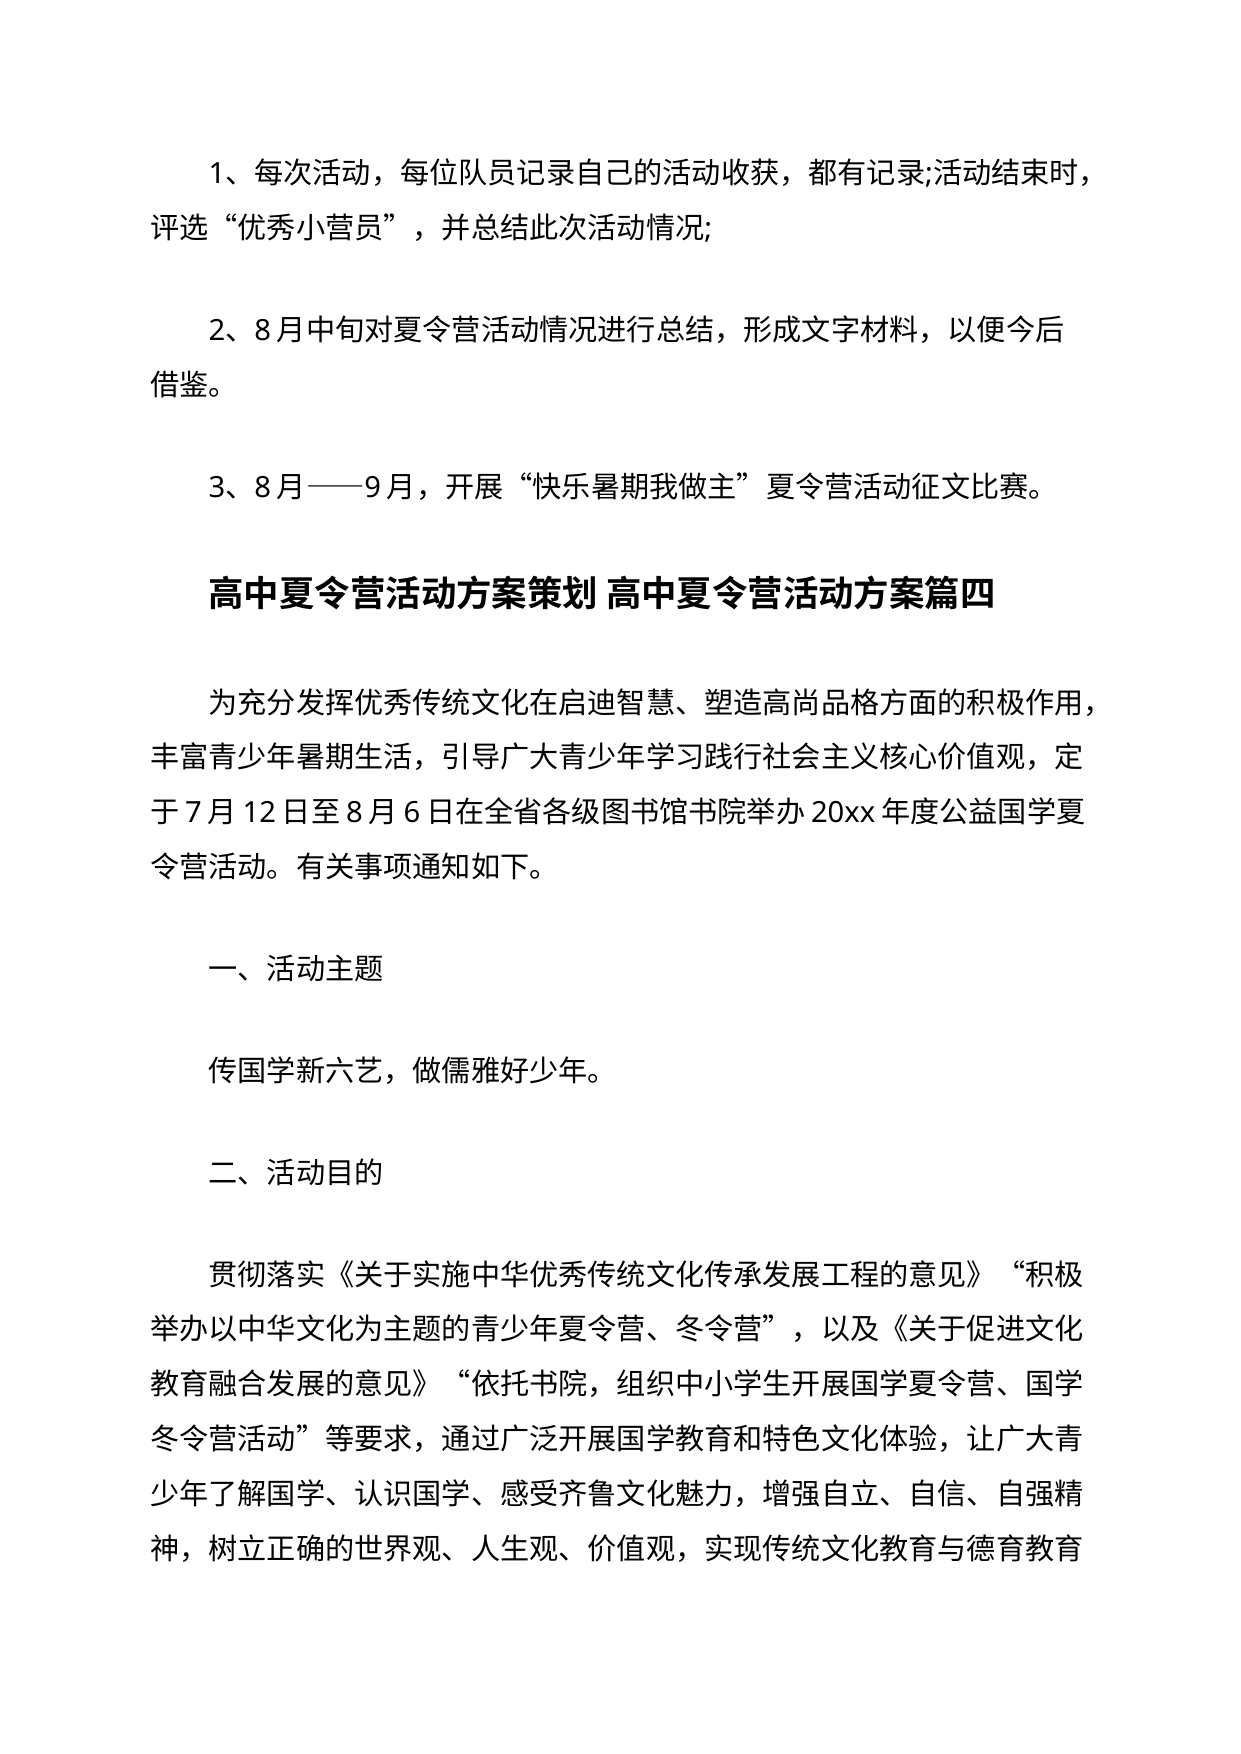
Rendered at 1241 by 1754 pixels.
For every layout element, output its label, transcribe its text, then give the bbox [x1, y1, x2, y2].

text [150, 1251, 1090, 1568]
text 1、每次活动，每位队员记录自己的活动收获，都有记录;活动结束时，评选“优秀小营员”，并总结此次活动情况; [150, 150, 1090, 247]
text 一、活动主题 [150, 946, 1090, 988]
text 2、8月中旬对夏令营活动情况进行总结，形成文字材料，以便今后借鉴。 [150, 307, 1090, 404]
text 二、活动目的 [150, 1149, 1090, 1192]
text 3、8月——9月，开展“快乐暑期我做主”夏令营活动征文比赛。 [150, 464, 1090, 506]
text 为充分发挥优秀传统文化在启迪智慧、塑造高尚品格方面的积极作用，丰富青少年暑期生活，引导广大青少年学习践行社会主义核心价值观，定于7月12日至8月6日在全省各级图书馆书院举办20xx年度公益国学夏令营活动。有关事项通知如下。 [150, 679, 1090, 886]
text 传国学新六艺，做儒雅好少年。 [150, 1047, 1090, 1090]
text 高中夏令营活动方案策划 高中夏令营活动方案篇四 [150, 566, 1090, 617]
